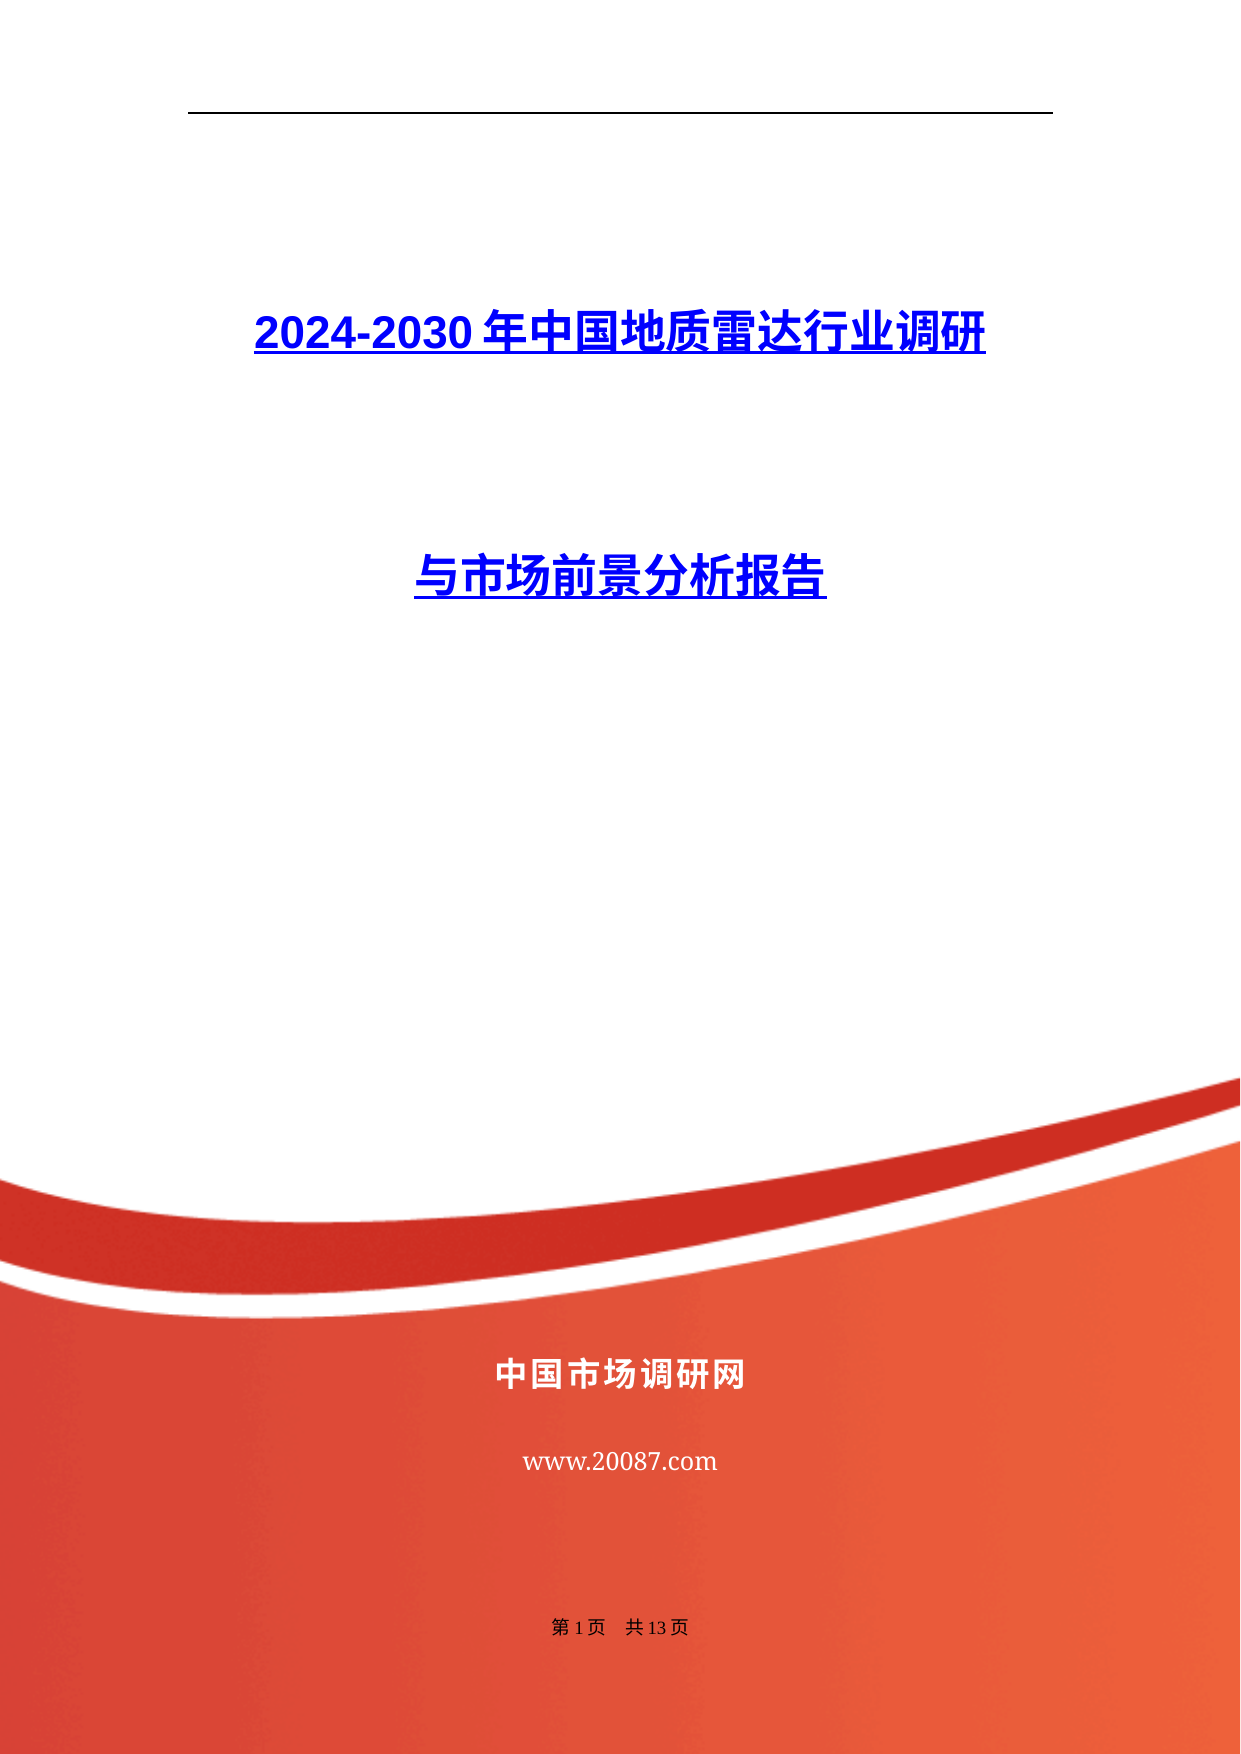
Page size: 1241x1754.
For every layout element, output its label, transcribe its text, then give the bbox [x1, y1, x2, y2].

text www.20087.com [187, 1428, 1053, 1493]
subtitle 中国市场调研网 [187, 1339, 1053, 1404]
picture [0, 1006, 1241, 1754]
table_header 2024-2030年中国地质雷达行业调研与市场前景分析报告 [188, 207, 1053, 773]
